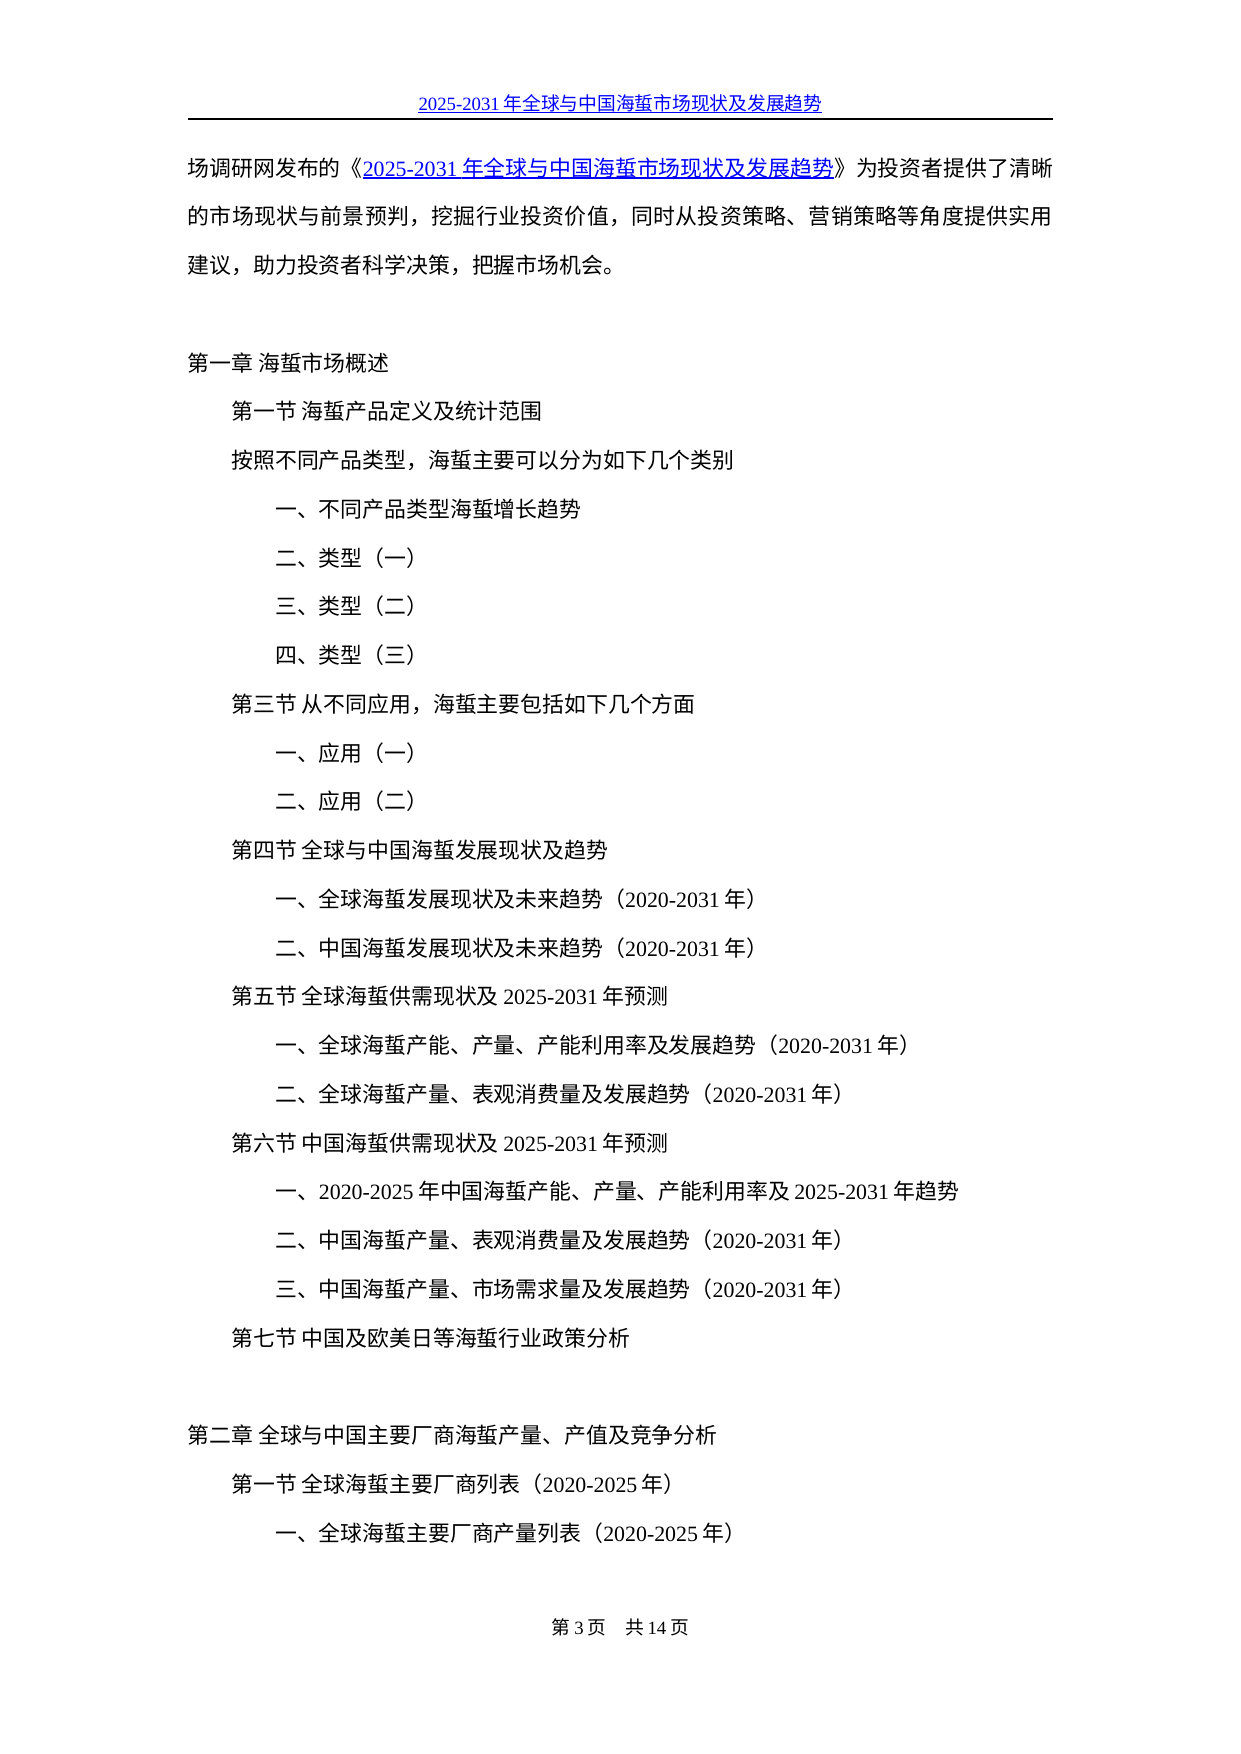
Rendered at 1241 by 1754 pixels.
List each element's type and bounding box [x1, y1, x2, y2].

text [187, 150, 1053, 1548]
